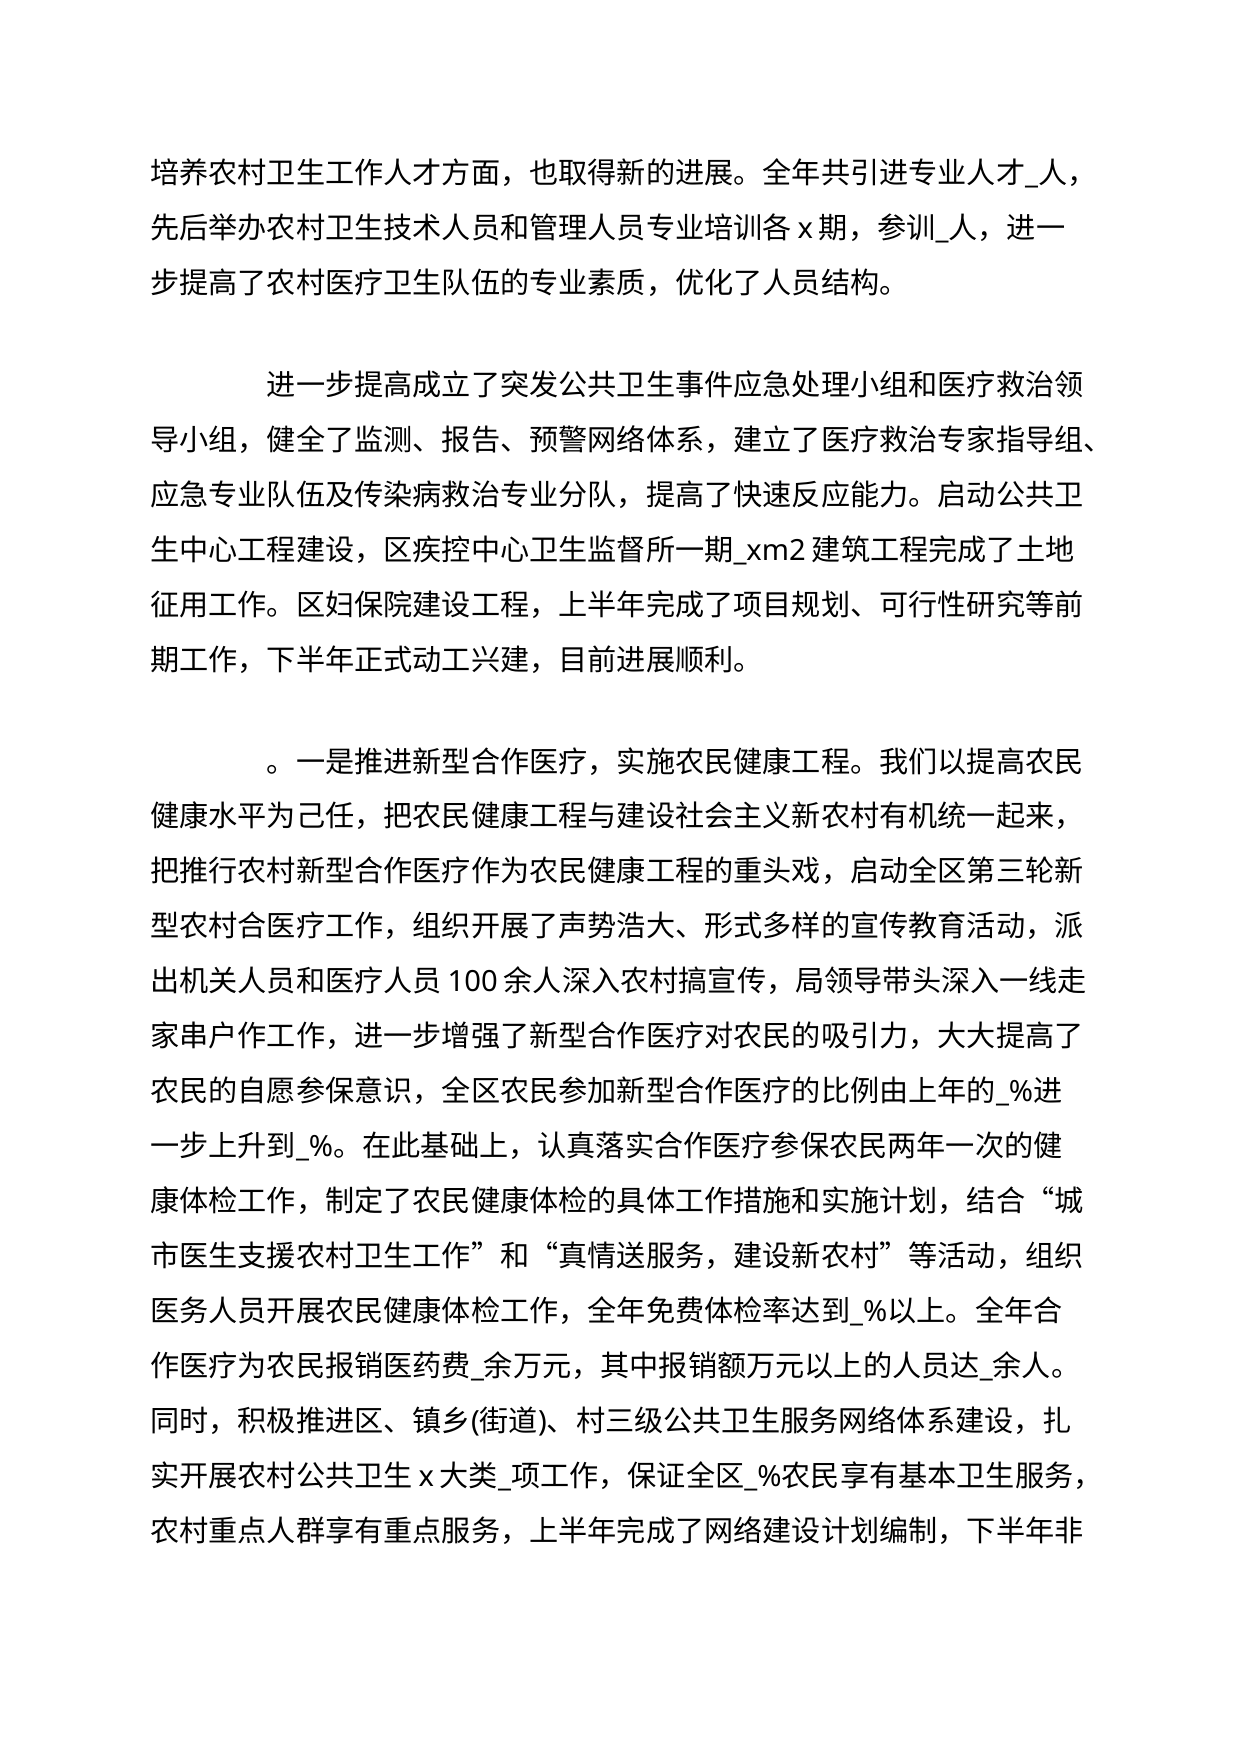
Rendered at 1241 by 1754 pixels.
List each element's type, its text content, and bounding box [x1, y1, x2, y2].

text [150, 150, 1090, 302]
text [150, 738, 1090, 1550]
text 进一步提高成立了突发公共卫生事件应急处理小组和医疗救治领导小组，健全了监测、报告、预警网络体系，建立了医疗救治专家指导组、应急专业队伍及传染病救治专业分队，提高了快速反应能力。启动公共卫生中心工程建设，区疾控中心卫生监督所一期_xm2建筑工程完成了土地征用工作。区妇保院建设工程，上半年完成了项目规划、可行性研究等前期工作，下半年正式动工兴建，目前进展顺利。 [150, 362, 1090, 679]
